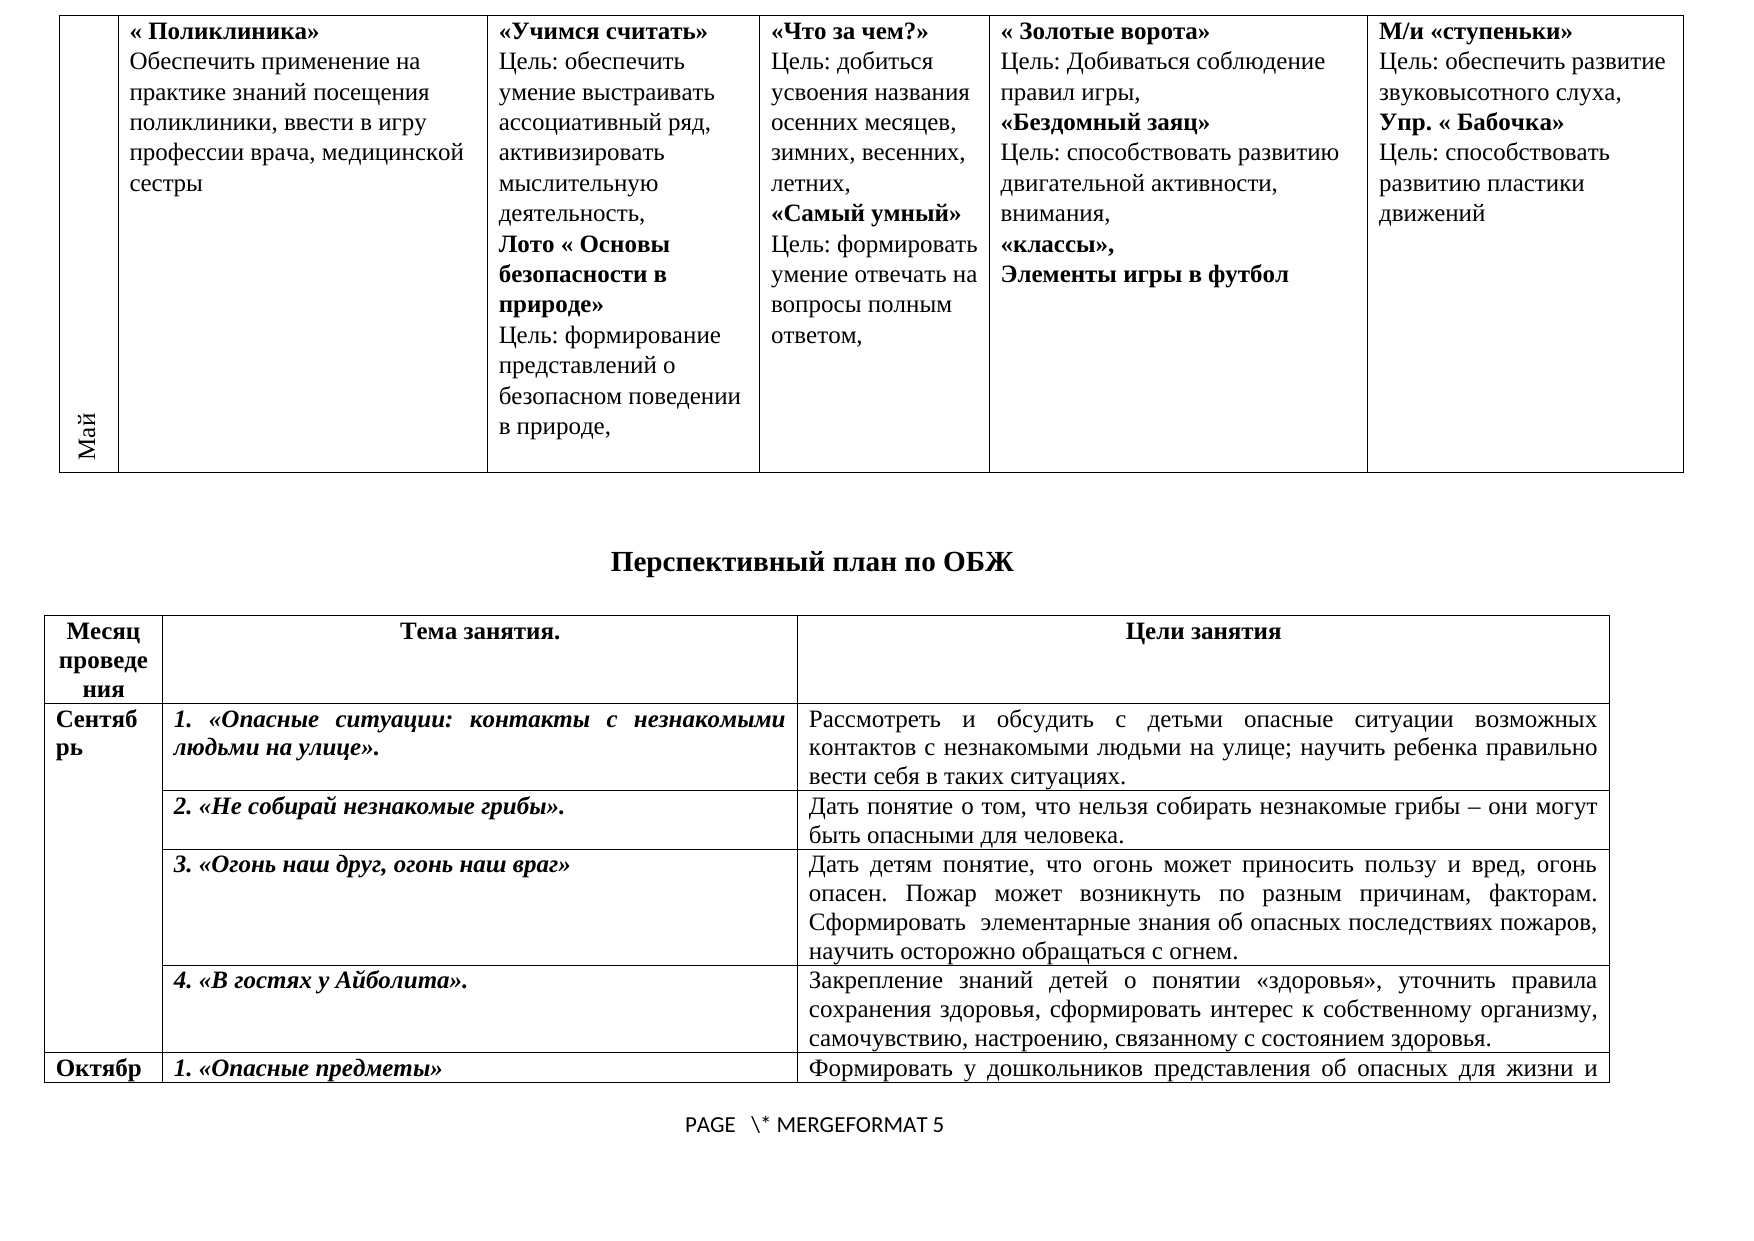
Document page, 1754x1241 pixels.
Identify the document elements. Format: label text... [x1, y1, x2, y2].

table_cell « Золотые ворота» Цель: Добиваться соблюдение правил игры, «Бездомный заяц» Цель: способствовать развитию двигательной активности, внимания, «классы», Элементы игры в футбол [990, 16, 1367, 472]
table_cell 2. «Не собирай незнакомые грибы». [163, 791, 797, 848]
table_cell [798, 1053, 1609, 1082]
table_header Тема занятия. [163, 616, 797, 703]
table_cell Май [60, 16, 118, 472]
table_cell 3. «Огонь наш друг, огонь наш враг» [163, 850, 797, 964]
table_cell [163, 1053, 797, 1082]
table_cell Дать понятие о том, что нельзя собирать незнакомые грибы – они могут быть опасными для человека. [798, 791, 1609, 848]
table_cell «Что за чем?» Цель: добиться усвоения названия осенних месяцев, зимних, весенних, летних, «Самый умный» Цель: формировать умение отвечать на вопросы полным ответом, [760, 16, 989, 472]
table_cell Сентябрь [45, 704, 162, 1052]
table_cell « Поликлиника» Обеспечить применение на практике знаний посещения поликлиники, ввести в игру профессии врача, медицинской сестры [119, 16, 487, 472]
table_header Месяц проведения [45, 616, 162, 703]
table_cell Закрепление знаний детей о понятии «здоровья», уточнить правила сохранения здоровья, сформировать интерес к собственному организму, самочувствию, настроению, связанному с состоянием здоровья. [798, 966, 1609, 1052]
table_cell 4. «В гостях у Айболита». [163, 966, 797, 1052]
text Перспективный план по ОБЖ [118, 544, 1506, 578]
table_cell 1. «Опасные ситуации: контакты с незнакомыми людьми на улице». [163, 704, 797, 790]
table_header Цели занятия [798, 616, 1609, 703]
table_cell Октябрь [45, 1053, 162, 1082]
table_cell Дать детям понятие, что огонь может приносить пользу и вред, огонь опасен. Пожар может возникнуть по разным причинам, факторам. Сформировать элементарные знания об опасных последствиях пожаров, научить осторожно обращаться с огнем. [798, 850, 1609, 964]
table_cell М/и «ступеньки» Цель: обеспечить развитие звуковысотного слуха, Упр. « Бабочка» Цель: способствовать развитию пластики движений [1368, 16, 1683, 472]
table_cell Рассмотреть и обсудить с детьми опасные ситуации возможных контактов с незнакомыми людьми на улице; научить ребенка правильно вести себя в таких ситуациях. [798, 704, 1609, 790]
table_cell «Учимся считать» Цель: обеспечить умение выстраивать ассоциативный ряд, активизировать мыслительную деятельность, Лото « Основы безопасности в природе» Цель: формирование представлений о безопасном поведении в природе, [488, 16, 759, 472]
